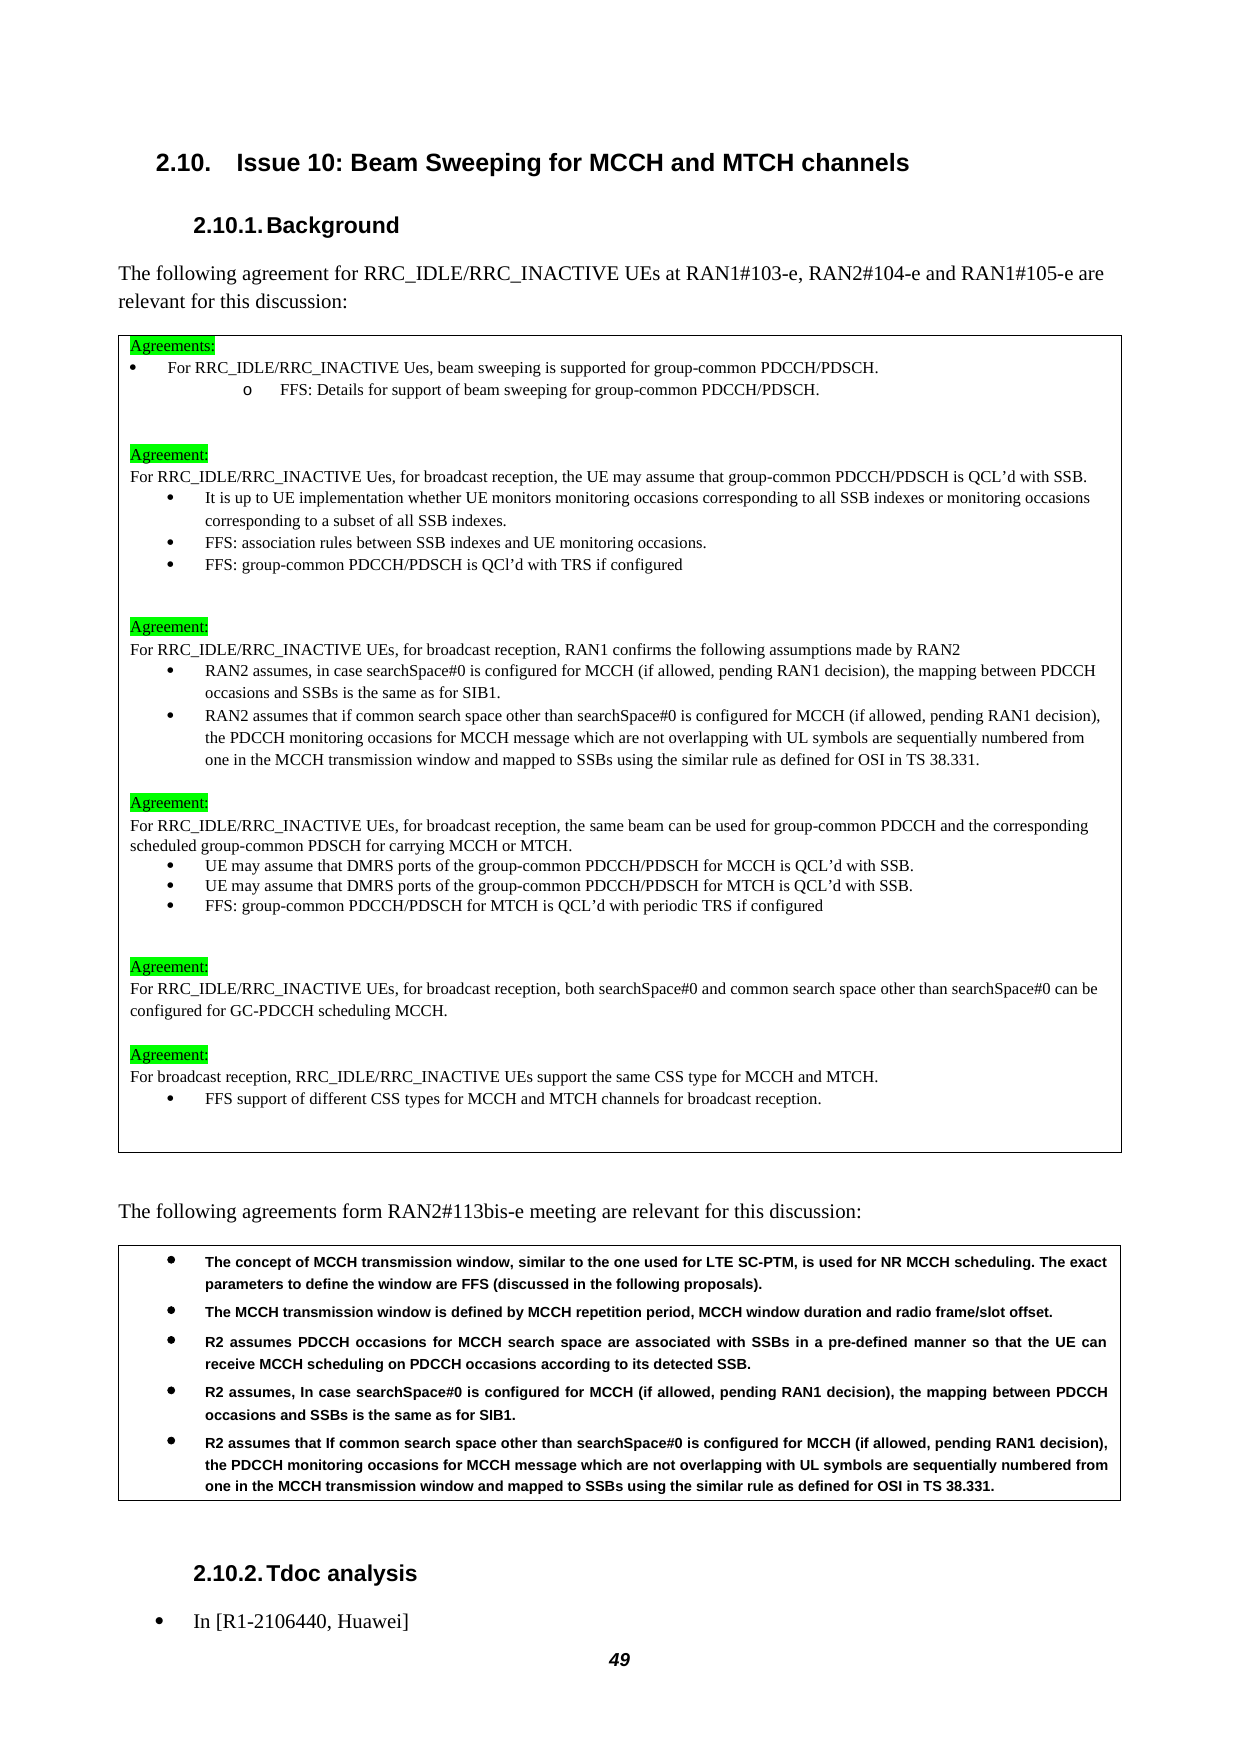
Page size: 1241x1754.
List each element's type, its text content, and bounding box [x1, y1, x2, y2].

text The following agreements form RAN2#113bis-e meeting are relevant for this discussion: [118, 1199, 1122, 1223]
text The following agreement for RRC_IDLE/RRC_INACTIVE UEs at RAN1#103-e, RAN2#104-e and RAN1#105-e are relevant for this discussion: [118, 261, 1122, 313]
subtitle Issue 10: Beam Sweeping for MCCH and MTCH channels [156, 148, 1122, 176]
subtitle Tdoc analysis [193, 1560, 1122, 1586]
table_header Agreements: For RRC_IDLE/RRC_INACTIVE Ues, beam sweeping is supported for group-common PDCCH/PDSCH. FFS: Details for support of beam sweeping for group-common PDCCH/PDSCH. Agreement: For RRC_IDLE/RRC_INACTIVE Ues, for broadcast reception, the UE may assume that group-common PDCCH/PDSCH is QCL’d with SSB. It is up to UE implementation whether UE monitors monitoring occasions corresponding to all SSB indexes or monitoring occasions corresponding to a subset of all SSB indexes. FFS: association rules between SSB indexes and UE monitoring occasions. FFS: group-common PDCCH/PDSCH is QCl’d with TRS if configured Agreement: For RRC_IDLE/RRC_INACTIVE UEs, for broadcast reception, RAN1 confirms the following assumptions made by RAN2 RAN2 assumes, in case searchSpace#0 is configured for MCCH (if allowed, pending RAN1 decision), the mapping between PDCCH occasions and SSBs is the same as for SIB1. RAN2 assumes that if common search space other than searchSpace#0 is configured for MCCH (if allowed, pending RAN1 decision), the PDCCH monitoring occasions for MCCH message which are not overlapping with UL symbols are sequentially numbered from one in the MCCH transmission window and mapped to SSBs using the similar rule as defined for OSI in TS 38.331. Agreement: For RRC_IDLE/RRC_INACTIVE UEs, for broadcast reception, the same beam can be used for group-common PDCCH and the corresponding scheduled group-common PDSCH for carrying MCCH or MTCH. UE may assume that DMRS ports of the group-common PDCCH/PDSCH for MCCH is QCL’d with SSB. UE may assume that DMRS ports of the group-common PDCCH/PDSCH for MTCH is QCL’d with SSB. FFS: group-common PDCCH/PDSCH for MTCH is QCL’d with periodic TRS if configured Agreement: For RRC_IDLE/RRC_INACTIVE UEs, for broadcast reception, both searchSpace#0 and common search space other than searchSpace#0 can be configured for GC-PDCCH scheduling MCCH. Agreement: For broadcast reception, RRC_IDLE/RRC_INACTIVE UEs support the same CSS type for MCCH and MTCH. FFS support of different CSS types for MCCH and MTCH channels for broadcast reception. [119, 336, 1121, 1152]
table_header The concept of MCCH transmission window, similar to the one used for LTE SC-PTM, is used for NR MCCH scheduling. The exact parameters to define the window are FFS (discussed in the following proposals). The MCCH transmission window is defined by MCCH repetition period, MCCH window duration and radio frame/slot offset. R2 assumes PDCCH occasions for MCCH search space are associated with SSBs in a pre-defined manner so that the UE can receive MCCH scheduling on PDCCH occasions according to its detected SSB. R2 assumes, In case searchSpace#0 is configured for MCCH (if allowed, pending RAN1 decision), the mapping between PDCCH occasions and SSBs is the same as for SIB1. R2 assumes that If common search space other than searchSpace#0 is configured for MCCH (if allowed, pending RAN1 decision), the PDCCH monitoring occasions for MCCH message which are not overlapping with UL symbols are sequentially numbered from one in the MCCH transmission window and mapped to SSBs using the similar rule as defined for OSI in TS 38.331. [119, 1246, 1120, 1500]
subtitle Background [193, 212, 1122, 238]
list In [R1-2106440, Huawei] [156, 1609, 1122, 1633]
